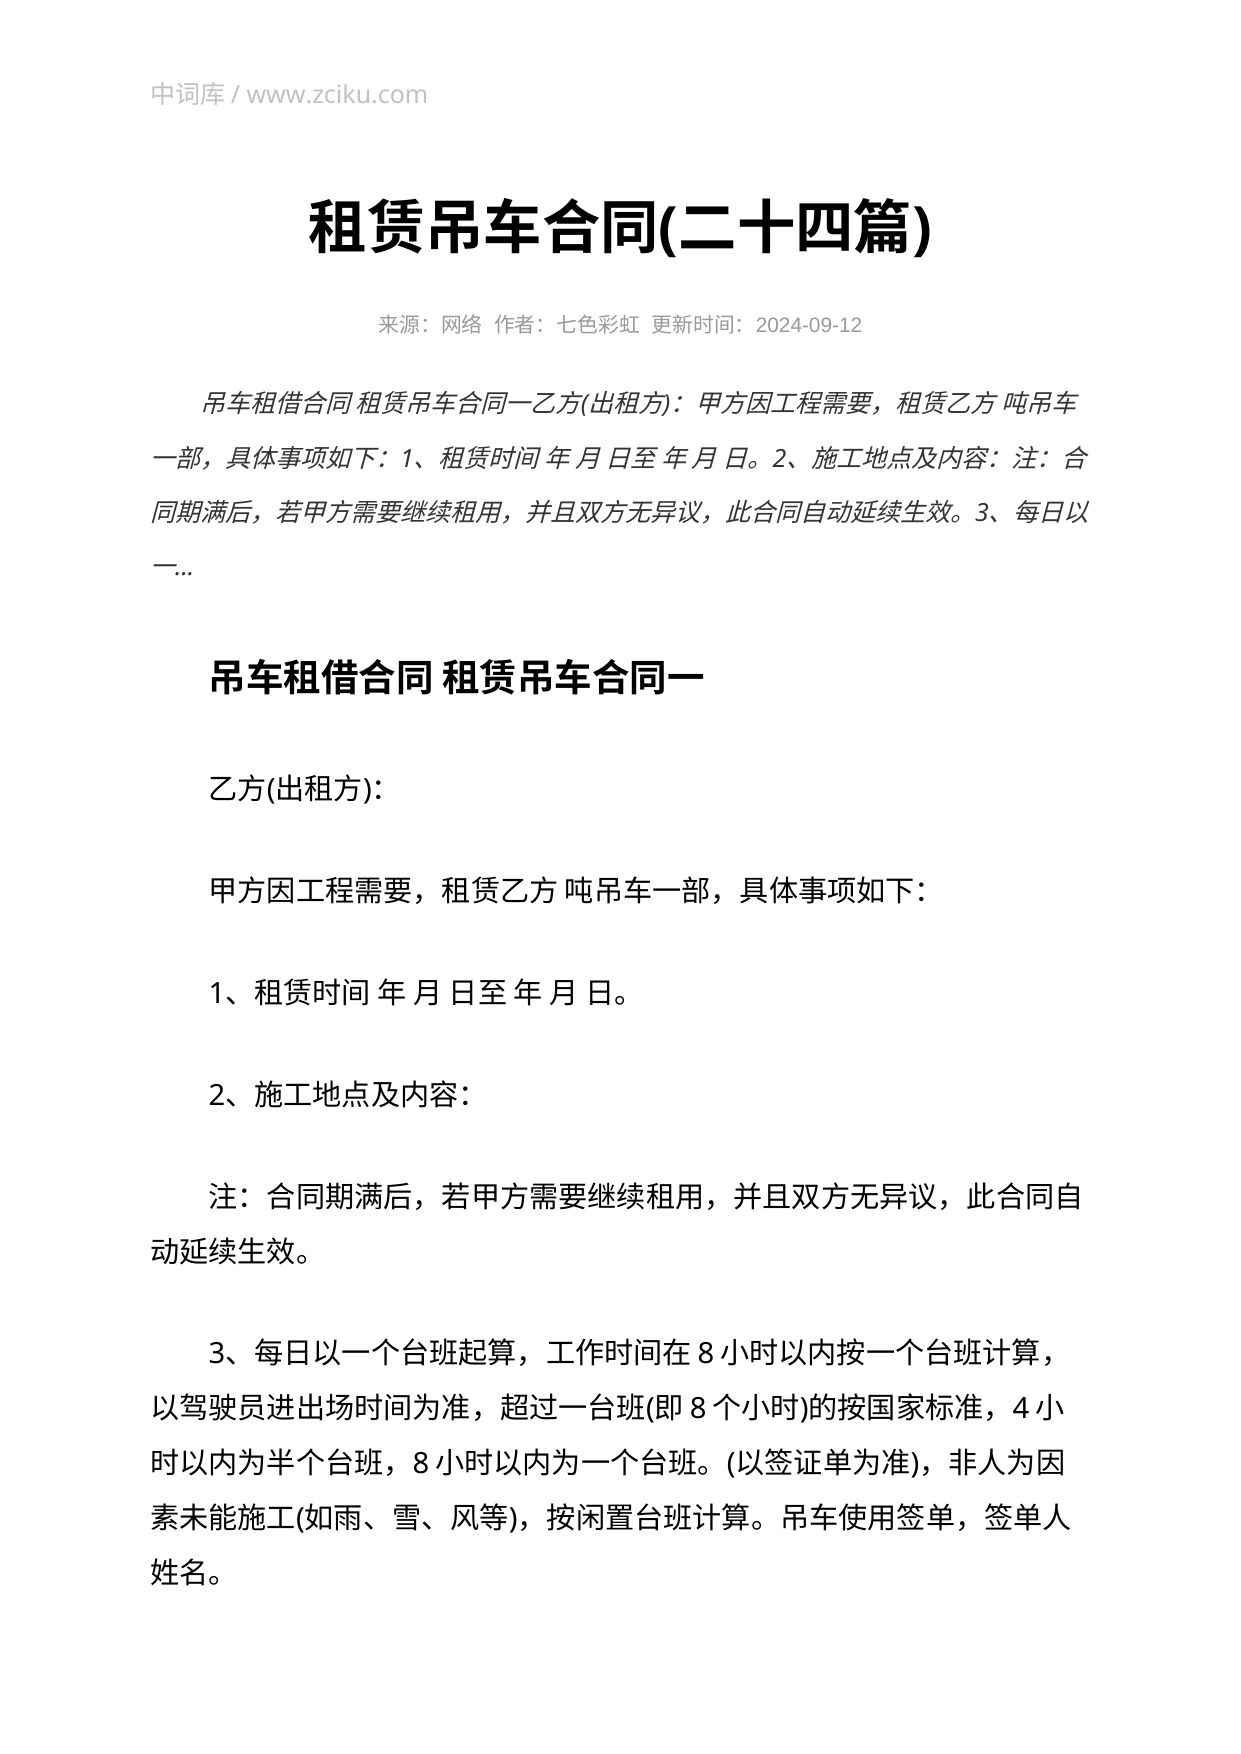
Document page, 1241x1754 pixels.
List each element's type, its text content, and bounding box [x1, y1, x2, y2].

subtitle 租赁吊车合同(二十四篇) [150, 181, 1090, 266]
text 1、租赁时间 年 月 日至 年 月 日。 [150, 969, 1090, 1012]
text 2、施工地点及内容： [150, 1071, 1090, 1114]
text 来源：网络 作者：七色彩虹 更新时间：2024-09-12 [150, 313, 1090, 337]
text 吊车租借合同 租赁吊车合同一乙方(出租方)：甲方因工程需要，租赁乙方 吨吊车一部，具体事项如下：1、租赁时间 年 月 日至 年 月 日。2、施工地点及内容：注：合同期满后，若甲方需要继续租用，并且双方无异议，此合同自动延续生效。3、每日以一... [150, 384, 1090, 583]
text 吊车租借合同 租赁吊车合同一 [150, 648, 1090, 702]
text 乙方(出租方)： [150, 766, 1090, 808]
text 甲方因工程需要，租赁乙方 吨吊车一部，具体事项如下： [150, 867, 1090, 910]
text 注：合同期满后，若甲方需要继续租用，并且双方无异议，此合同自动延续生效。 [150, 1173, 1090, 1270]
text 3、每日以一个台班起算，工作时间在8小时以内按一个台班计算，以驾驶员进出场时间为准，超过一台班(即8个小时)的按国家标准，4小时以内为半个台班，8小时以内为一个台班。(以签证单为准)，非人为因素未能施工(如雨、雪、风等)，按闲置台班计算。吊车使用签单，签单人姓名。 [150, 1330, 1090, 1592]
